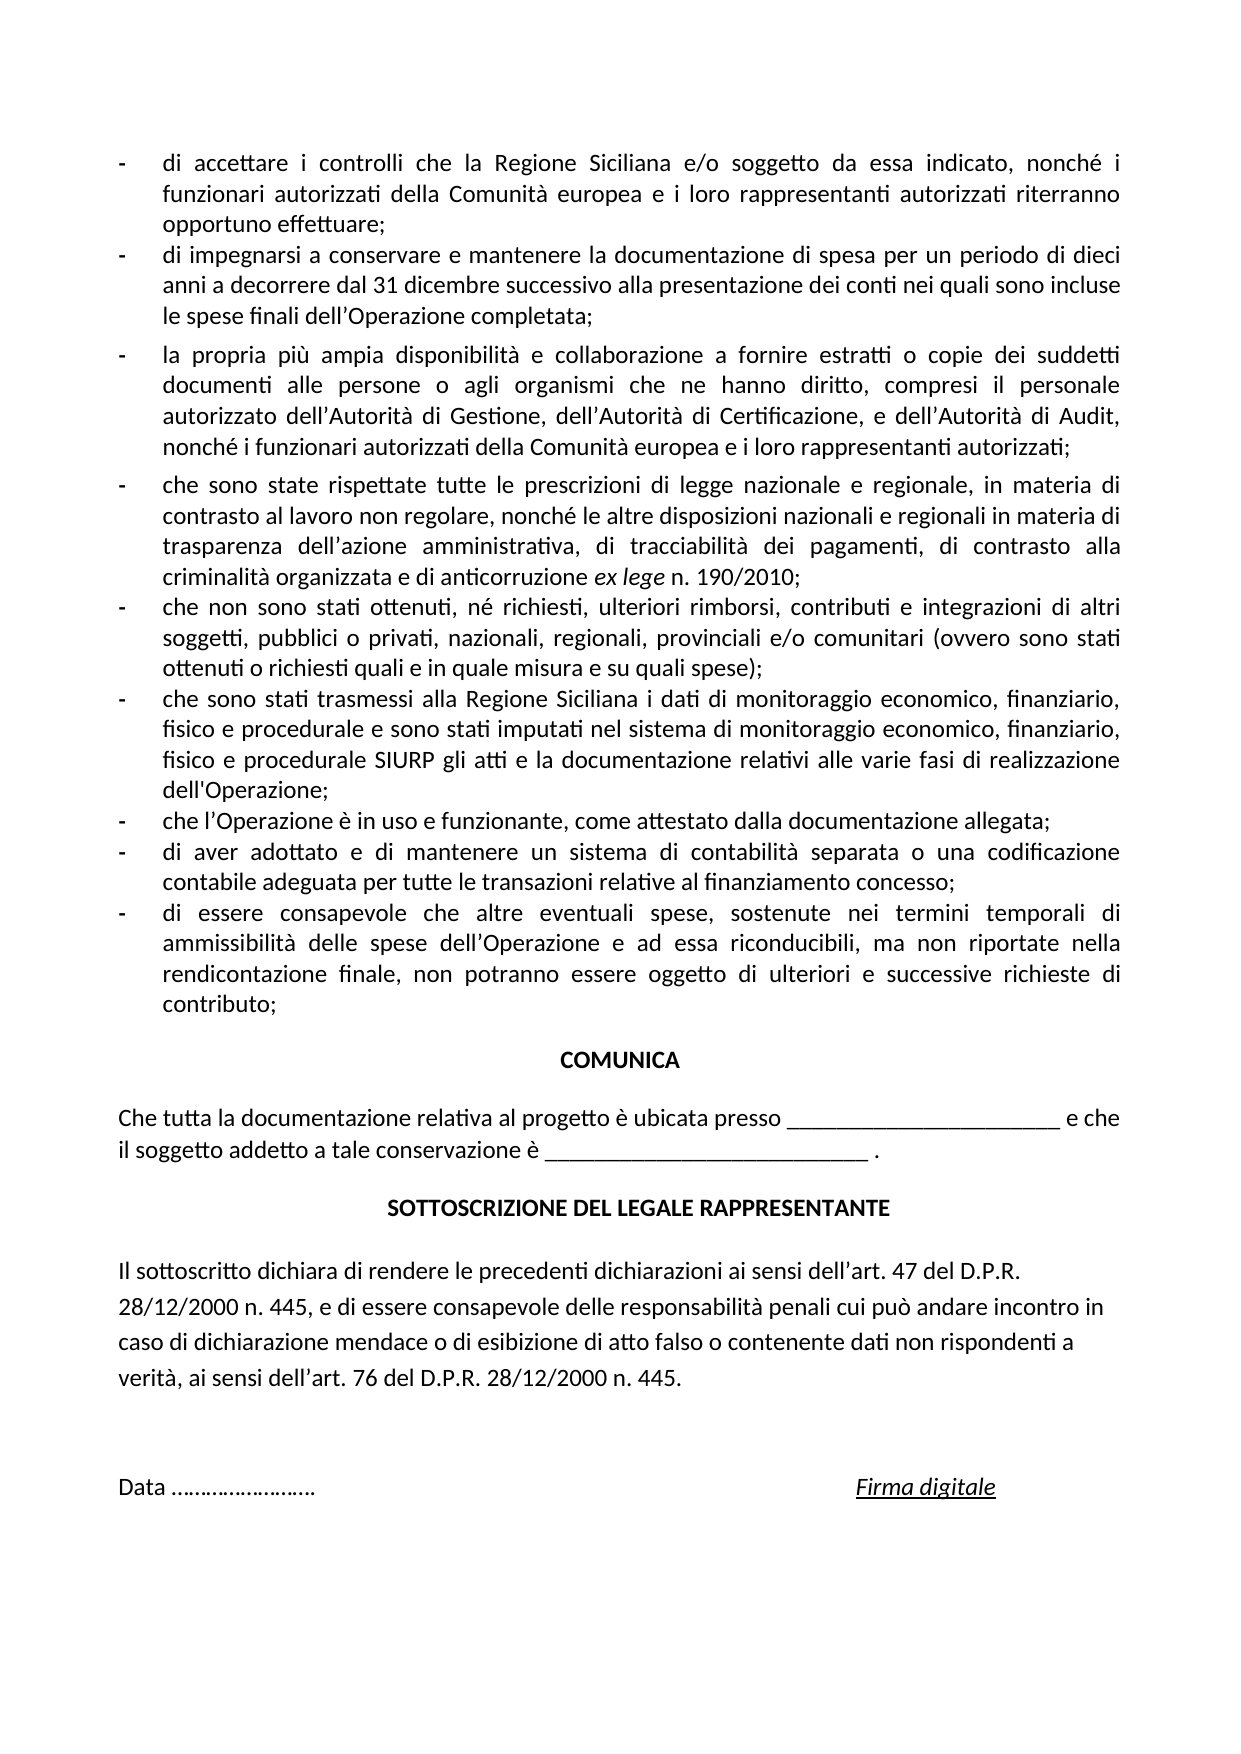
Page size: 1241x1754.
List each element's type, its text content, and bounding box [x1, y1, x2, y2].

list che sono state rispettate tutte le prescrizioni di legge nazionale e regionale, in materia di contrasto al lavoro non regolare, nonché le altre disposizioni nazionali e regionali in materia di trasparenza dell’azione amministrativa, di tracciabilità dei pagamenti, di contrasto alla criminalità organizzata e di anticorruzione ex lege n. 190/2010; [118, 469, 1122, 592]
text COMUNICA [118, 1044, 1122, 1074]
list di essere consapevole che altre eventuali spese, sostenute nei termini temporali di ammissibilità delle spese dell’Operazione e ad essa riconducibili, ma non riportate nella rendicontazione finale, non potranno essere oggetto di ulteriori e successive richieste di contributo; [118, 897, 1122, 1019]
list che sono stati trasmessi alla Regione Siciliana i dati di monitoraggio economico, finanziario, fisico e procedurale e sono stati imputati nel sistema di monitoraggio economico, finanziario, fisico e procedurale SIURP gli atti e la documentazione relativi alle varie fasi di realizzazione dell'Operazione; [118, 683, 1122, 805]
list di accettare i controlli che la Regione Siciliana e/o soggetto da essa indicato, nonché i funzionari autorizzati della Comunità europea e i loro rappresentanti autorizzati riterranno opportuno effettuare; [118, 148, 1122, 239]
list di aver adottato e di mantenere un sistema di contabilità separata o una codificazione contabile adeguata per tutte le transazioni relative al finanziamento concesso; [118, 836, 1122, 897]
list la propria più ampia disponibilità e collaborazione a fornire estratti o copie dei suddetti documenti alle persone o agli organismi che ne hanno diritto, compresi il personale autorizzato dell’Autorità di Gestione, dell’Autorità di Certificazione, e dell’Autorità di Audit, nonché i funzionari autorizzati della Comunità europea e i loro rappresentanti autorizzati; [118, 339, 1122, 461]
text Il sottoscritto dichiara di rendere le precedenti dichiarazioni ai sensi dell’art. 47 del D.P.R. 28/12/2000 n. 445, e di essere consapevole delle responsabilità penali cui può andare incontro in caso di dichiarazione mendace o di esibizione di atto falso o contenente dati non rispondenti a verità, ai sensi dell’art. 76 del D.P.R. 28/12/2000 n. 445. [118, 1251, 1122, 1392]
text Che tutta la documentazione relativa al progetto è ubicata presso ______________________ e che il soggetto addetto a tale conservazione è __________________________ . [118, 1102, 1122, 1165]
list che l’Operazione è in uso e funzionante, come attestato dalla documentazione allegata; [118, 805, 1122, 836]
list SOTTOSCRIZIONE DEL LEGALE RAPPRESENTANTE [156, 1193, 1122, 1223]
list di impegnarsi a conservare e mantenere la documentazione di spesa per un periodo di dieci anni a decorrere dal 31 dicembre successivo alla presentazione dei conti nei quali sono incluse le spese finali dell’Operazione completata; [118, 239, 1122, 331]
text Data ……………………. Firma digitale [118, 1471, 1122, 1502]
list che non sono stati ottenuti, né richiesti, ulteriori rimborsi, contributi e integrazioni di altri soggetti, pubblici o privati, nazionali, regionali, provinciali e/o comunitari (ovvero sono stati ottenuti o richiesti quali e in quale misura e su quali spese); [118, 592, 1122, 683]
